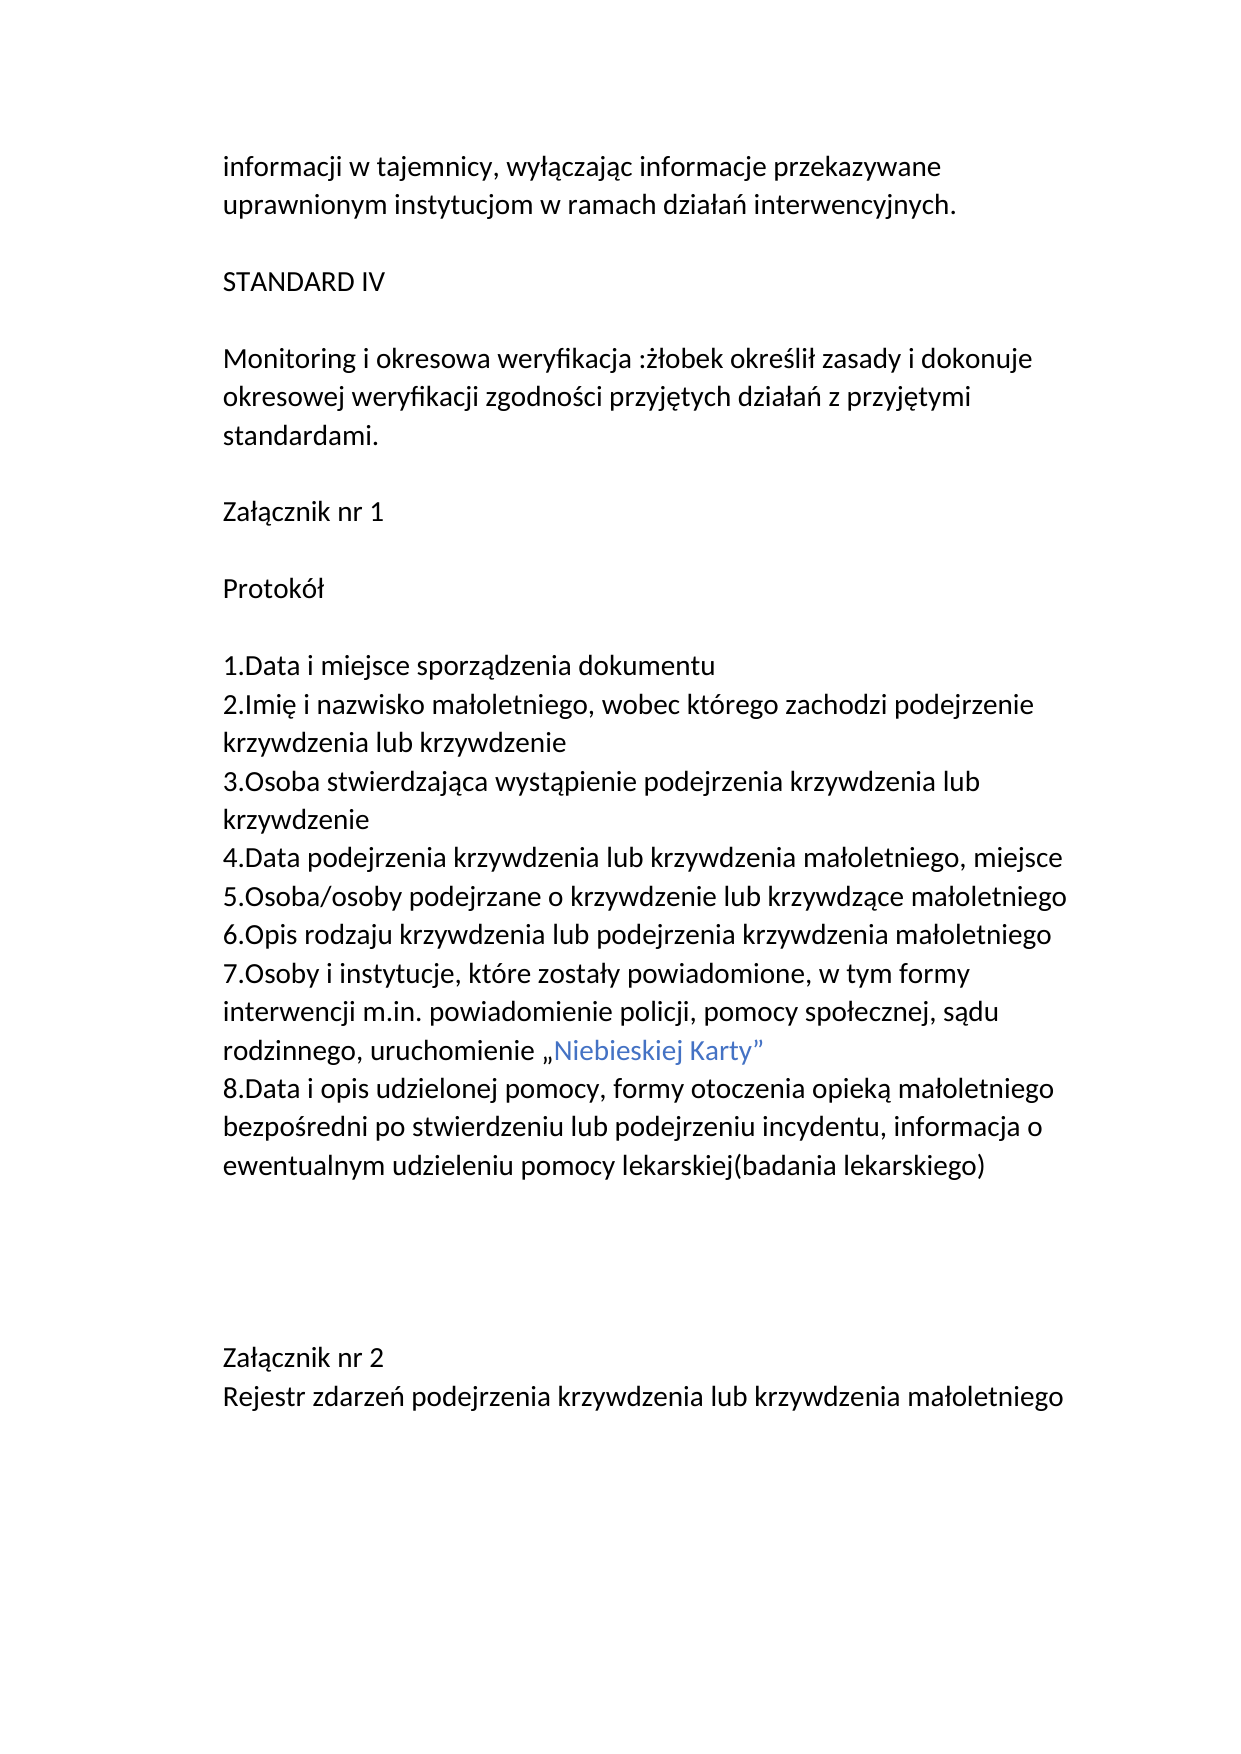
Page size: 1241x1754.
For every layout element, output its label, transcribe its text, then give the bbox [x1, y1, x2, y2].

list 3.Osoba stwierdzająca wystąpienie podejrzenia krzywdzenia lub krzywdzenie [223, 763, 1093, 837]
list STANDARD IV [223, 263, 1093, 298]
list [185, 148, 1093, 222]
list 8.Data i opis udzielonej pomocy, formy otoczenia opieką małoletniego bezpośredni po stwierdzeniu lub podejrzeniu incydentu, informacja o ewentualnym udzieleniu pomocy lekarskiej(badania lekarskiego) [223, 1070, 1093, 1183]
list Załącznik nr 1 [223, 493, 1093, 529]
list Załącznik nr 2 [223, 1339, 1093, 1375]
list Rejestr zdarzeń podejrzenia krzywdzenia lub krzywdzenia małoletniego [223, 1378, 1093, 1413]
list Monitoring i okresowa weryfikacja :żłobek określił zasady i dokonuje okresowej weryfikacji zgodności przyjętych działań z przyjętymi standardami. [223, 340, 1093, 452]
list 1.Data i miejsce sporządzenia dokumentu [223, 647, 1093, 683]
list 2.Imię i nazwisko małoletniego, wobec którego zachodzi podejrzenie krzywdzenia lub krzywdzenie [223, 686, 1093, 760]
list 5.Osoba/osoby podejrzane o krzywdzenie lub krzywdzące małoletniego [223, 878, 1093, 913]
list 4.Data podejrzenia krzywdzenia lub krzywdzenia małoletniego, miejsce [223, 839, 1093, 875]
list Protokół [223, 570, 1093, 606]
list 7.Osoby i instytucje, które zostały powiadomione, w tym formy interwencji m.in. powiadomienie policji, pomocy społecznej, sądu rodzinnego, uruchomienie „Niebieskiej Karty” [223, 955, 1093, 1067]
list 6.Opis rodzaju krzywdzenia lub podejrzenia krzywdzenia małoletniego [223, 916, 1093, 952]
